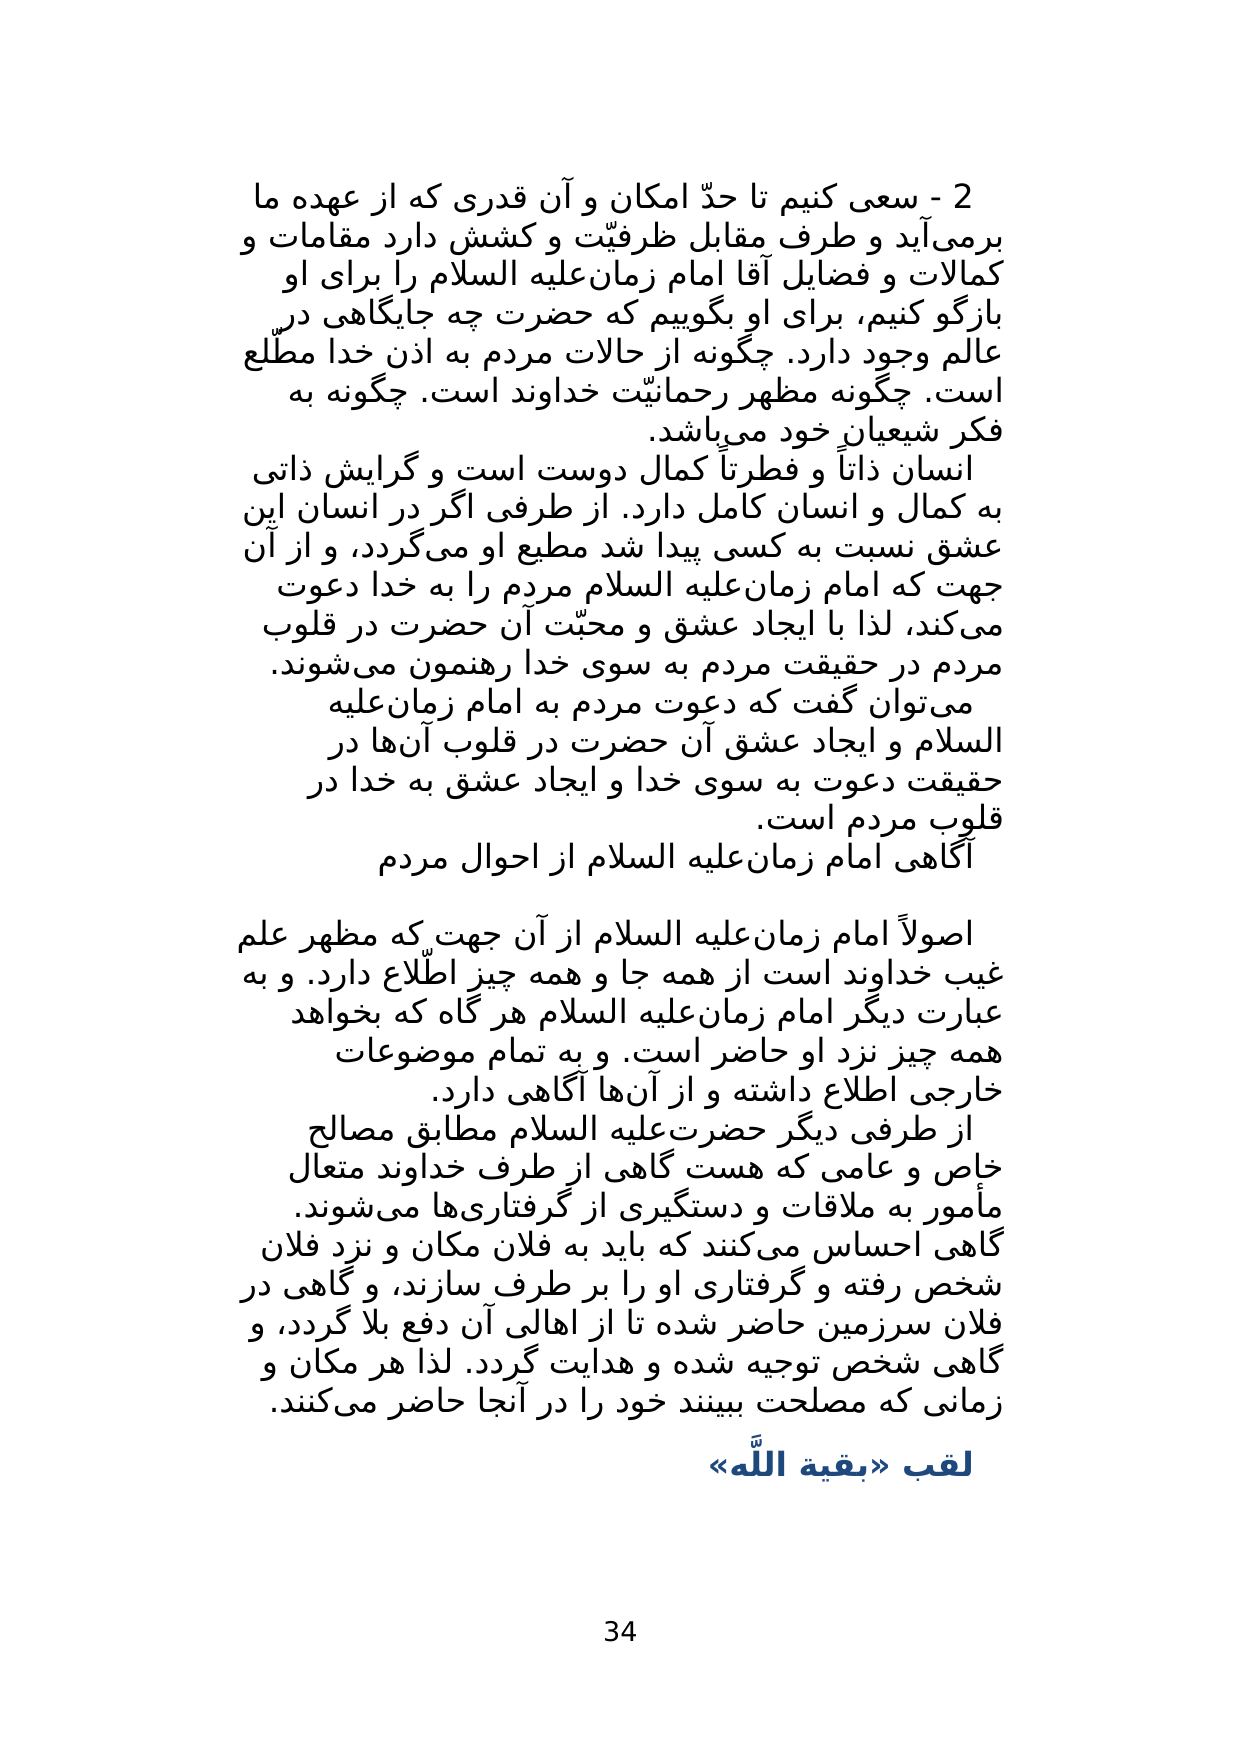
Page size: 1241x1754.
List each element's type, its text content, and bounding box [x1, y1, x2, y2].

text 2 - سعی کنیم تا حدّ امکان و آن قدری که از عهده ما برمی‌آید و طرف مقابل ظرفیّت و کشش دارد مقامات و کمالات و فضایل آقا امام زمان‌علیه السلام را برای او بازگو کنیم، برای او بگوییم که حضرت چه جایگاهی در عالم وجود دارد. چگونه از حالات مردم به اذن خدا مطّلع است. چگونه مظهر رحمانیّت خداوند است. چگونه به فکر شیعیان خود می‌باشد. [236, 177, 1004, 449]
text اصولاً امام زمان‌علیه السلام از آن جهت که مظهر علم غیب خداوند است از همه جا و همه چیز اطّلاع دارد. و به عبارت دیگر امام زمان‌علیه السلام هر گاه که بخواهد همه چیز نزد او حاضر است. و به تمام موضوعات خارجی اطلاع داشته و از آن‌ها آگاهی دارد. [236, 915, 1004, 1109]
text از طرفی دیگر حضرت‌علیه السلام مطابق مصالح خاص و عامی که هست گاهی از طرف خداوند متعال مأمور به ملاقات و دستگیری از گرفتاری‌ها می‌شوند. گاهی احساس می‌کنند که باید به فلان مکان و نزد فلان شخص رفته و گرفتاری او را بر طرف سازند، و گاهی در فلان سرزمین حاضر شده تا از اهالی آن دفع بلا گردد، و گاهی شخص توجیه شده و هدایت گردد. لذا هر مکان و زمانی که مصلحت ببینند خود را در آنجا حاضر می‌کنند. [236, 1109, 1004, 1420]
text می‌توان گفت که دعوت مردم به امام زمان‌علیه السلام و ایجاد عشق آن حضرت در قلوب آن‌ها در حقیقت دعوت به سوی خدا و ایجاد عشق به خدا در قلوب مردم است. [236, 682, 1004, 838]
subtitle لقب «بقیة اللَّه» [236, 1445, 1004, 1484]
text انسان ذاتاً و فطرتاً کمال دوست است و گرایش ذاتی به کمال و انسان کامل دارد. از طرفی اگر در انسان این عشق نسبت به کسی پیدا شد مطیع او می‌گردد، و از آن جهت که امام زمان‌علیه السلام مردم را به خدا دعوت می‌کند، لذا با ایجاد عشق و محبّت آن حضرت در قلوب مردم در حقیقت مردم به سوی خدا رهنمون می‌شوند. [236, 449, 1004, 682]
text آگاهی امام زمان‌علیه السلام از احوال مردم [236, 838, 1004, 877]
